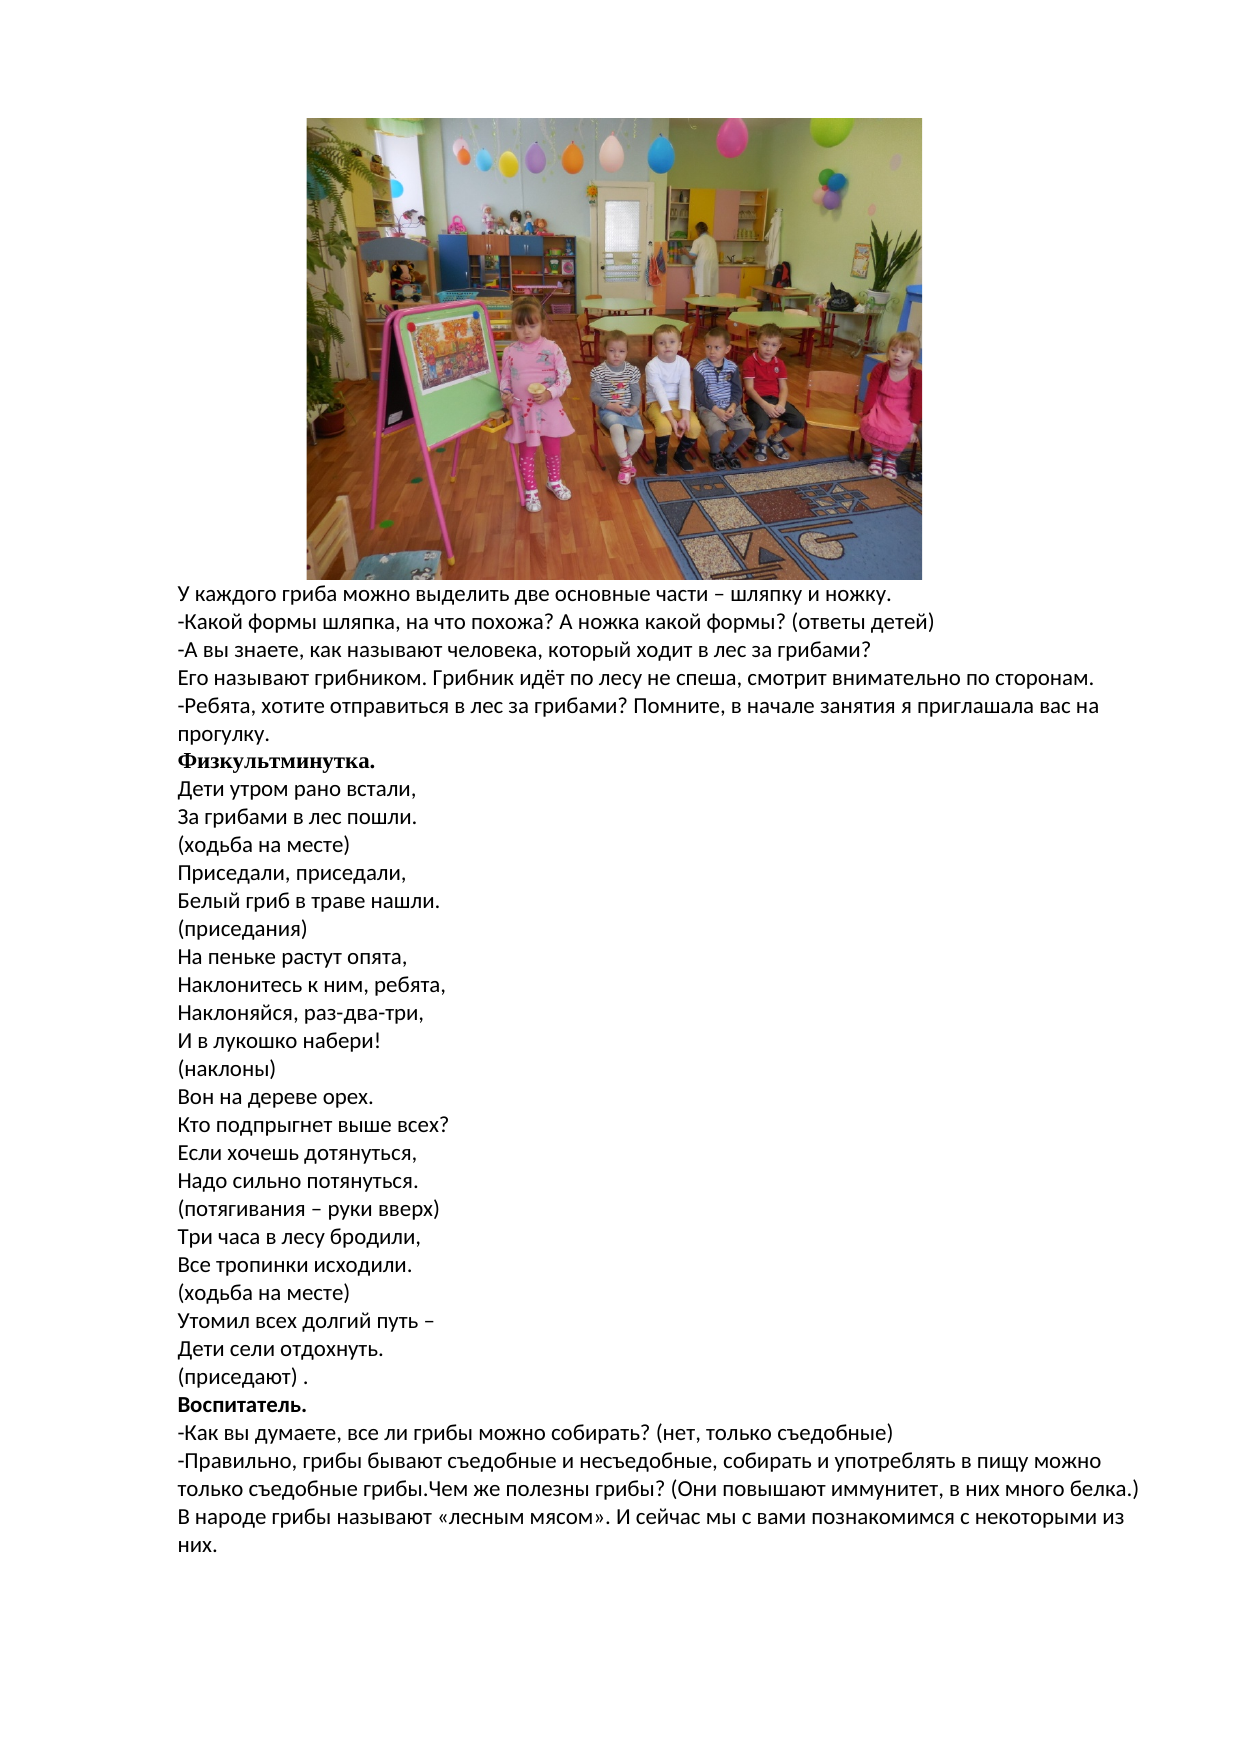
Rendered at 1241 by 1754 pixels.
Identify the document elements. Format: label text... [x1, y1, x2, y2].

text Вон на дереве орех. [177, 1082, 1152, 1110]
text Утомил всех долгий путь – [177, 1306, 1152, 1334]
text (ходьба на месте) [177, 830, 1152, 858]
text (потягивания – руки вверх) [177, 1194, 1152, 1222]
text (наклоны) [177, 1054, 1152, 1082]
text -Как вы думаете, все ли грибы можно собирать? (нет, только съедобные) [177, 1418, 1152, 1446]
text Кто подпрыгнет выше всех? [177, 1110, 1152, 1138]
text Приседали, приседали, [177, 858, 1152, 886]
text (ходьба на месте) [177, 1278, 1152, 1306]
text Наклонитесь к ним, ребята, [177, 970, 1152, 998]
text -Правильно, грибы бывают съедобные и несъедобные, собирать и употреблять в пищу можно только съедобные грибы.Чем же полезны грибы? (Они повышают иммунитет, в них много белка.) В народе грибы называют «лесным мясом». И сейчас мы с вами познакомимся с некоторыми из них. [177, 1446, 1152, 1558]
text -Ребята, хотите отправиться в лес за грибами? Помните, в начале занятия я приглашала вас на прогулку. [177, 691, 1152, 747]
text Дети сели отдохнуть. [177, 1334, 1152, 1362]
picture [306, 118, 923, 580]
text -А вы знаете, как называют человека, который ходит в лес за грибами? [177, 635, 1152, 663]
text У каждого гриба можно выделить две основные части – шляпку и ножку. [177, 579, 1152, 607]
text На пеньке растут опята, [177, 942, 1152, 970]
text Три часа в лесу бродили, [177, 1222, 1152, 1250]
text Наклоняйся, раз-два-три, [177, 998, 1152, 1026]
text Его называют грибником. Грибник идёт по лесу не спеша, смотрит внимательно по сторонам. [177, 663, 1152, 691]
text Все тропинки исходили. [177, 1250, 1152, 1278]
text (приседания) [177, 914, 1152, 942]
text Дети утром рано встали, [177, 774, 1152, 802]
text За грибами в лес пошли. [177, 802, 1152, 830]
text Воспитатель. [177, 1390, 1152, 1418]
text И в лукошко набери! [177, 1026, 1152, 1054]
text Физкультминутка. [177, 747, 1152, 774]
text Белый гриб в траве нашли. [177, 886, 1152, 914]
text Если хочешь дотянуться, [177, 1138, 1152, 1166]
text -Какой формы шляпка, на что похожа? А ножка какой формы? (ответы детей) [177, 607, 1152, 635]
text Надо сильно потянуться. [177, 1166, 1152, 1194]
text (приседают) . [177, 1362, 1152, 1390]
